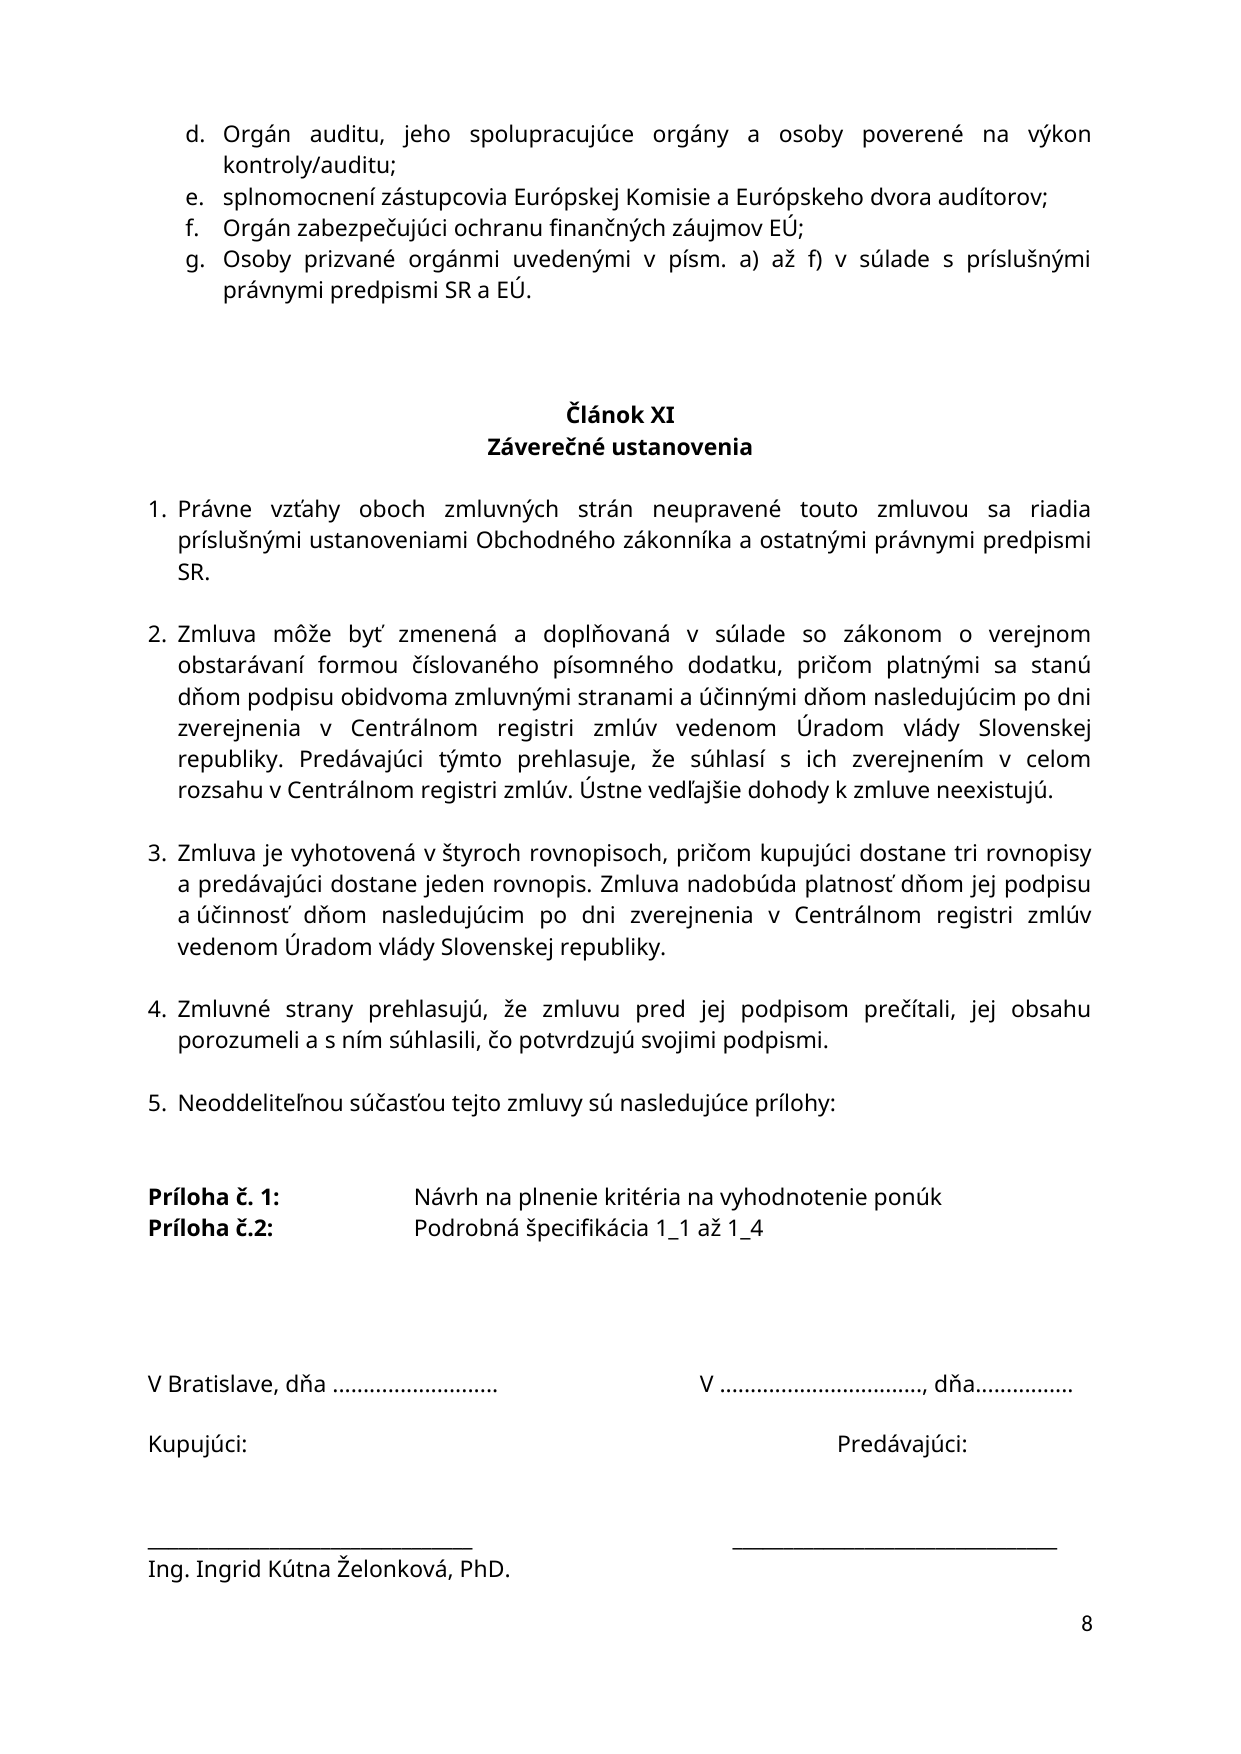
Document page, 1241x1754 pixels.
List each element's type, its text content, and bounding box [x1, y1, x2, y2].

text ________________________________ ________________________________ [148, 1522, 1092, 1553]
list Orgán auditu, jeho spolupracujúce orgány a osoby poverené na výkon kontroly/auditu; [185, 118, 1092, 181]
text V Bratislave, dňa ........................... V ................................., dňa................ [148, 1368, 1092, 1399]
text Článok XI [148, 399, 1092, 431]
text Záverečné ustanovenia [148, 431, 1092, 462]
text Príloha č. 1: Návrh na plnenie kritéria na vyhodnotenie ponúk [148, 1181, 1092, 1212]
list Orgán zabezpečujúci ochranu finančných záujmov EÚ; [185, 212, 1092, 243]
text Príloha č.2: Podrobná špecifikácia 1_1 až 1_4 [148, 1212, 1092, 1243]
list Osoby prizvané orgánmi uvedenými v písm. a) až f) v súlade s príslušnými právnymi predpismi SR a EÚ. [185, 243, 1092, 306]
list Neoddeliteľnou súčasťou tejto zmluvy sú nasledujúce prílohy: [148, 1087, 1092, 1118]
list Zmluva môže byť zmenená a doplňovaná v súlade so zákonom o verejnom obstarávaní formou číslovaného písomného dodatku, pričom platnými sa stanú dňom podpisu obidvoma zmluvnými stranami a účinnými dňom nasledujúcim po dni zverejnenia v Centrálnom registri zmlúv vedenom Úradom vlády Slovenskej republiky. Predávajúci týmto prehlasuje, že súhlasí s ich zverejnením v celom rozsahu v Centrálnom registri zmlúv. Ústne vedľajšie dohody k zmluve neexistujú. [148, 618, 1092, 806]
text Ing. Ingrid Kútna Želonková, PhD. [148, 1553, 1092, 1584]
list Zmluvné strany prehlasujú, že zmluvu pred jej podpisom prečítali, jej obsahu porozumeli a s ním súhlasili, čo potvrdzujú svojimi podpismi. [148, 993, 1092, 1056]
list Právne vzťahy oboch zmluvných strán neupravené touto zmluvou sa riadia príslušnými ustanoveniami Obchodného zákonníka a ostatnými právnymi predpismi SR. [148, 493, 1092, 587]
text Kupujúci: Predávajúci: [148, 1428, 1092, 1459]
list Zmluva je vyhotovená v štyroch rovnopisoch, pričom kupujúci dostane tri rovnopisy a predávajúci dostane jeden rovnopis. Zmluva nadobúda platnosť dňom jej podpisu a účinnosť dňom nasledujúcim po dni zverejnenia v Centrálnom registri zmlúv vedenom Úradom vlády Slovenskej republiky. [148, 837, 1092, 962]
list splnomocnení zástupcovia Európskej Komisie a Európskeho dvora audítorov; [185, 181, 1092, 212]
